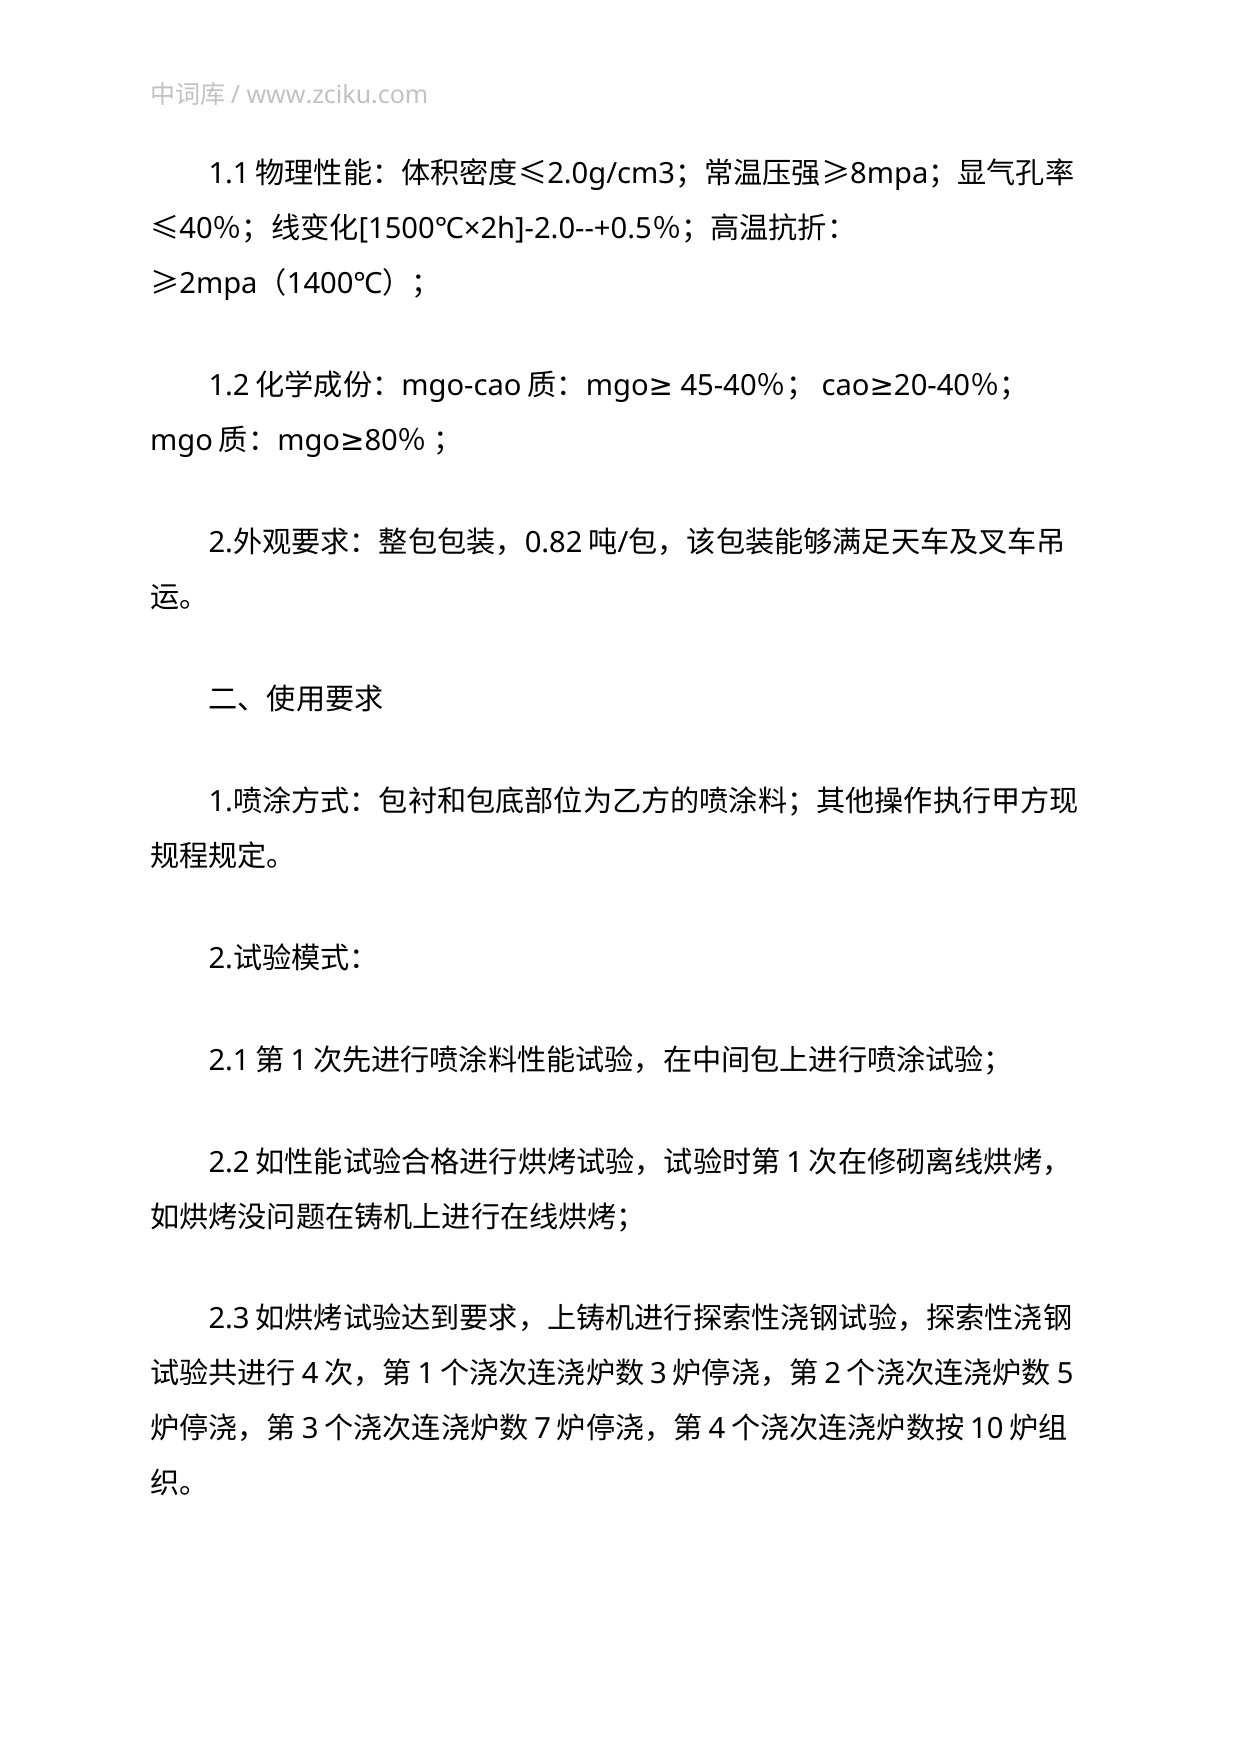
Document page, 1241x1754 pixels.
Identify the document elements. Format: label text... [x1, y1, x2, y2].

text 二、使用要求 [150, 676, 1090, 718]
text 2.3如烘烤试验达到要求，上铸机进行探索性浇钢试验，探索性浇钢试验共进行4次，第1个浇次连浇炉数3炉停浇，第2个浇次连浇炉数5炉停浇，第3个浇次连浇炉数7炉停浇，第4个浇次连浇炉数按10炉组织。 [150, 1295, 1090, 1502]
text 2.2如性能试验合格进行烘烤试验，试验时第1次在修砌离线烘烤，如烘烤没问题在铸机上进行在线烘烤； [150, 1138, 1090, 1236]
text 2.外观要求：整包包装，0.82吨/包，该包装能够满足天车及叉车吊运。 [150, 519, 1090, 616]
text 2.试验模式： [150, 934, 1090, 977]
text 2.1第1次先进行喷涂料性能试验，在中间包上进行喷涂试验； [150, 1036, 1090, 1079]
text 1.喷涂方式：包衬和包底部位为乙方的喷涂料；其他操作执行甲方现规程规定。 [150, 777, 1090, 875]
text 1.1物理性能：体积密度≤2.0g/cm3；常温压强≥8mpa；显气孔率≤40％；线变化[1500℃×2h]-2.0--+0.5％；高温抗折：≥2mpa（1400℃）； [150, 150, 1090, 302]
text 1.2化学成份：mgo-cao质：mgo≥ 45-40％； cao≥20-40％；mgo质：mgo≥80％ ； [150, 362, 1090, 459]
